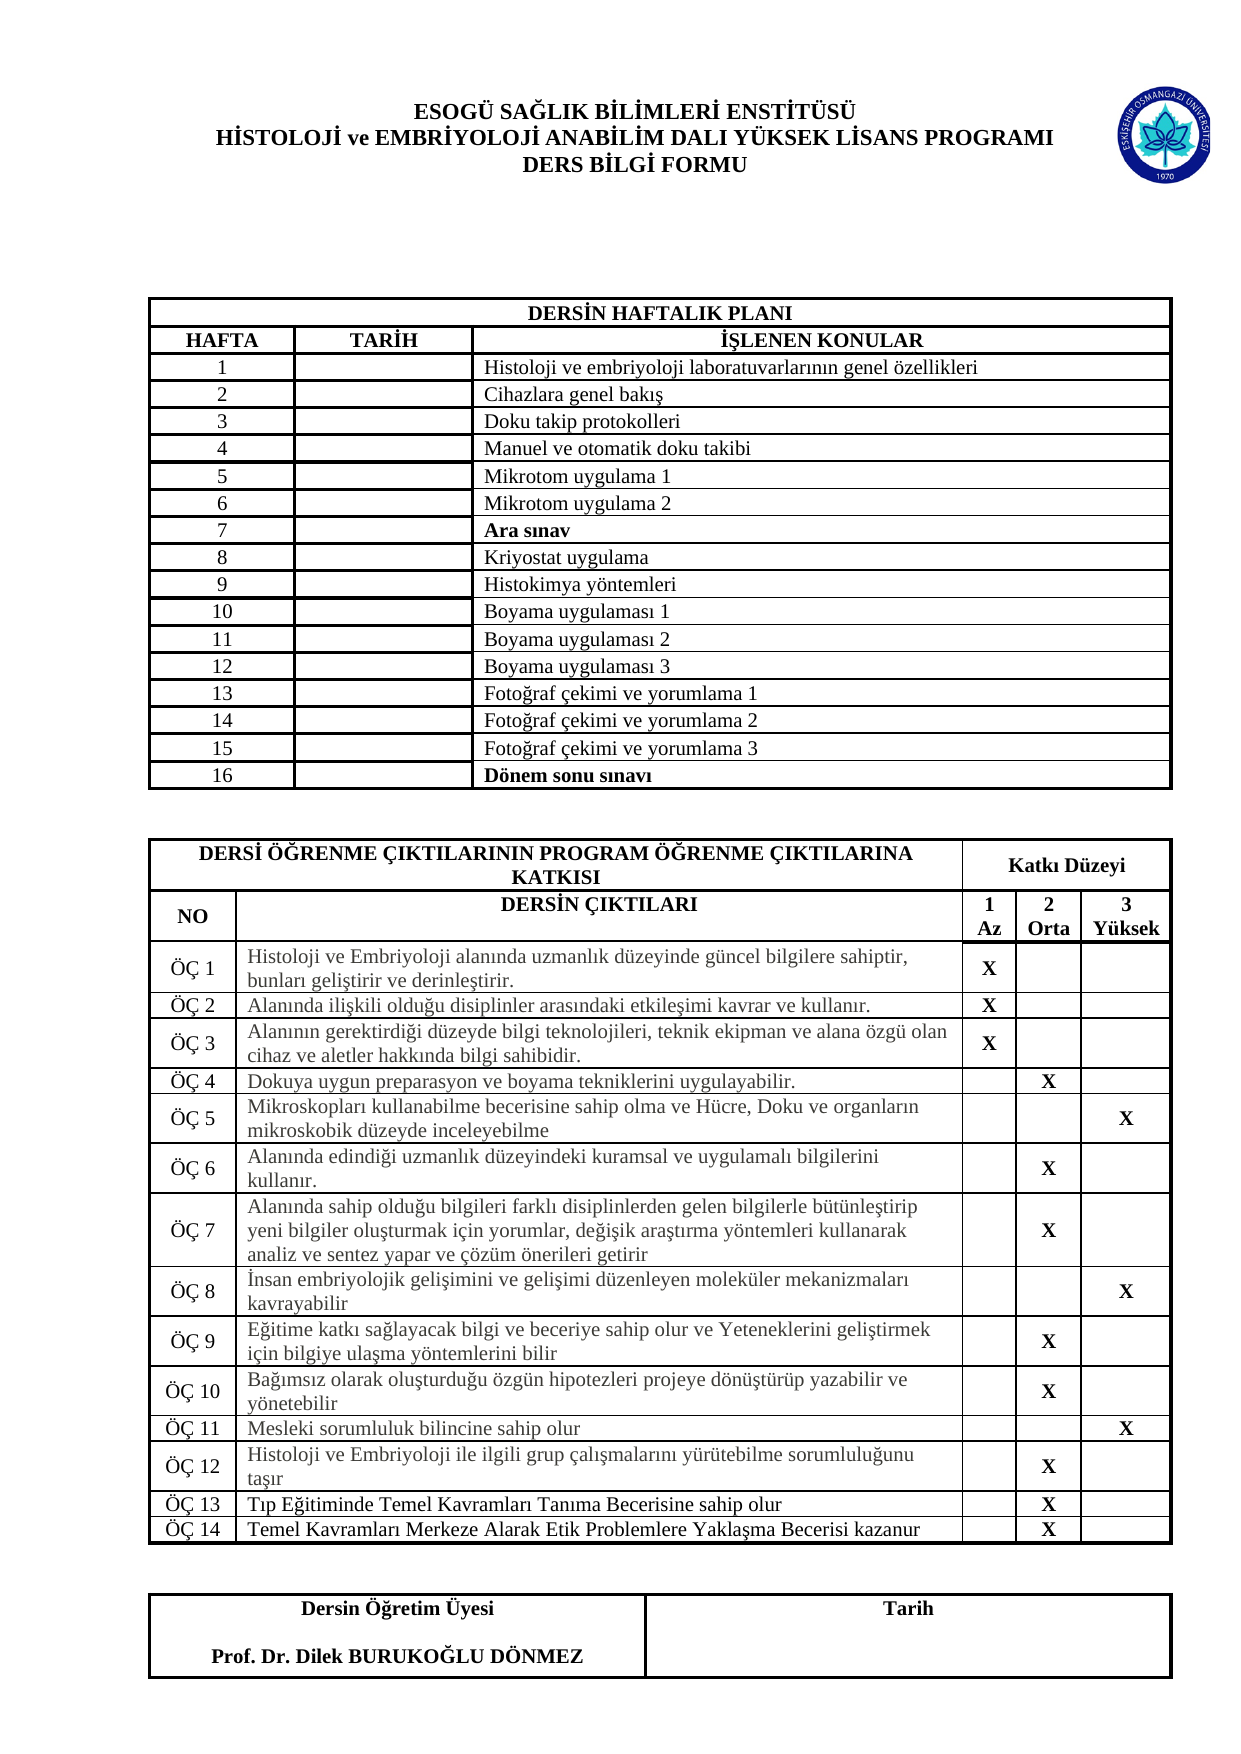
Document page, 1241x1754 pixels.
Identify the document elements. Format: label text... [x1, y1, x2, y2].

table_header DERSİN HAFTALIK PLANI [151, 300, 1169, 324]
table_cell [1082, 1144, 1169, 1192]
table_cell 11 [151, 627, 293, 651]
table_cell [1017, 1094, 1080, 1142]
table_cell 3 Yüksek [1082, 892, 1169, 940]
table_cell [296, 654, 471, 678]
table_cell [296, 572, 471, 596]
table_cell Histoloji ve embriyoloji laboratuvarlarının genel özellikleri [474, 355, 1169, 379]
table_cell [296, 600, 471, 623]
table_cell [1082, 944, 1169, 992]
table_cell [296, 681, 471, 705]
table_cell ÖÇ 3 [151, 1019, 235, 1067]
table_cell ÖÇ 8 [151, 1267, 235, 1315]
table_cell X [1082, 1094, 1169, 1142]
table_cell TARİH [296, 328, 471, 352]
table_cell [1017, 1267, 1080, 1315]
table_cell Mikrotom uygulama 2 [474, 489, 1169, 515]
table_cell [1082, 1019, 1169, 1067]
table_cell 4 [151, 436, 293, 460]
table_cell Doku takip protokolleri [474, 408, 1169, 433]
table_cell [296, 545, 471, 569]
table_header Dersin Öğretim Üyesi Prof. Dr. Dilek BURUKOĞLU DÖNMEZ İmza [151, 1596, 644, 1676]
table_cell [296, 518, 471, 542]
table_cell X [1082, 1267, 1169, 1315]
table_cell [296, 491, 471, 515]
table_cell X [1082, 1416, 1169, 1440]
table_cell [1017, 993, 1080, 1017]
table_cell X [963, 1019, 1015, 1067]
table_cell Ara sınav [474, 516, 1169, 542]
table_cell X [1017, 1317, 1080, 1365]
table_cell Temel Kavramları Merkeze Alarak Etik Problemlere Yaklaşma Becerisi kazanur [237, 1517, 962, 1541]
table_cell Boyama uygulaması 1 [474, 598, 1169, 623]
table_cell ÖÇ 10 [151, 1367, 235, 1415]
table_cell İnsan embriyolojik gelişimini ve gelişimi düzenleyen moleküler mekanizmaları kavrayabilir [237, 1267, 962, 1315]
table_cell Dönem sonu sınavı [474, 761, 1169, 787]
table_cell [1082, 1492, 1169, 1516]
table_cell [296, 382, 471, 406]
table_cell X [1017, 1517, 1080, 1541]
table_cell X [1017, 1442, 1080, 1490]
table_header Katkı Düzeyi [963, 841, 1169, 889]
table_cell Histokimya yöntemleri [474, 571, 1169, 596]
table_cell Kriyostat uygulama [474, 544, 1169, 569]
table_cell ÖÇ 1 [151, 942, 235, 992]
table_cell ÖÇ 11 [151, 1416, 235, 1440]
table_cell 13 [151, 681, 293, 705]
table_cell Mikrotom uygulama 1 [474, 462, 1169, 488]
table_cell 2 Orta [1017, 892, 1080, 940]
table_cell 8 [151, 545, 293, 569]
table_cell [1082, 1517, 1169, 1541]
table_cell ÖÇ 5 [151, 1094, 235, 1142]
picture [1116, 83, 1210, 183]
table_cell [296, 763, 471, 787]
table_cell DERSİN ÇIKTILARI [237, 892, 962, 940]
table_cell 15 [151, 735, 293, 759]
table_cell Fotoğraf çekimi ve yorumlama 3 [474, 734, 1169, 759]
table_cell Boyama uygulaması 3 [474, 652, 1169, 678]
table_cell Cihazlara genel bakış [474, 381, 1169, 406]
table_cell 16 [151, 763, 293, 787]
table_cell 7 [151, 518, 293, 542]
table_header Tarih 26.03.2025 [647, 1596, 1169, 1676]
table_cell [1017, 944, 1080, 992]
table_cell [296, 409, 471, 433]
table_cell ÖÇ 12 [151, 1442, 235, 1490]
table_cell [296, 355, 471, 379]
table_cell 1 [151, 355, 293, 379]
table_cell [963, 1069, 1015, 1093]
table_cell Alanının gerektirdiği düzeyde bilgi teknolojileri, teknik ekipman ve alana özgü olan cihaz ve aletler hakkında bilgi sahibidir. [237, 1019, 962, 1067]
table_cell [1082, 1367, 1169, 1415]
table_cell 3 [151, 409, 293, 433]
table_cell NO [151, 892, 235, 940]
table_cell [963, 1442, 1015, 1490]
table_cell Alanında edindiği uzmanlık düzeyindeki kuramsal ve uygulamalı bilgilerini kullanır. [237, 1144, 962, 1192]
table_cell Eğitime katkı sağlayacak bilgi ve beceriye sahip olur ve Yeteneklerini geliştirmek için bilgiye ulaşma yöntemlerini bilir [237, 1317, 962, 1365]
table_cell ÖÇ 14 [151, 1517, 235, 1541]
table_cell ÖÇ 13 [151, 1492, 235, 1516]
table_cell [963, 1492, 1015, 1516]
table_cell [1082, 1194, 1169, 1266]
table_cell Bağımsız olarak oluşturduğu özgün hipotezleri projeye dönüştürüp yazabilir ve yönetebilir [237, 1367, 962, 1415]
table_cell 12 [151, 654, 293, 678]
table_cell Histoloji ve Embriyoloji alanında uzmanlık düzeyinde güncel bilgilere sahiptir, bunları geliştirir ve derinleştirir. [237, 942, 962, 992]
table_cell [963, 1416, 1015, 1440]
table_cell X [963, 993, 1015, 1017]
table_cell [963, 1367, 1015, 1415]
table_cell ÖÇ 6 [151, 1144, 235, 1192]
table_cell X [1017, 1069, 1080, 1093]
table_cell [296, 627, 471, 651]
table_cell X [1017, 1194, 1080, 1266]
table_cell X [963, 944, 1015, 992]
table_cell 5 [151, 464, 293, 488]
table_cell ÖÇ 4 [151, 1069, 235, 1093]
table_cell 2 [151, 382, 293, 406]
table_cell İŞLENEN KONULAR [474, 328, 1169, 352]
table_cell Histoloji ve Embriyoloji ile ilgili grup çalışmalarını yürütebilme sorumluluğunu taşır [237, 1442, 962, 1490]
table_cell Manuel ve otomatik doku takibi [474, 435, 1169, 460]
table_cell [296, 708, 471, 732]
table_cell [296, 735, 471, 759]
table_cell Mikroskopları kullanabilme becerisine sahip olma ve Hücre, Doku ve organların mikroskobik düzeyde inceleyebilme [237, 1094, 962, 1142]
table_cell ÖÇ 7 [151, 1194, 235, 1266]
table_cell [296, 464, 471, 488]
table_cell [963, 1094, 1015, 1142]
table_cell X [1017, 1144, 1080, 1192]
table_cell [296, 436, 471, 460]
table_cell [963, 1317, 1015, 1365]
table_cell [963, 1194, 1015, 1266]
table_cell Tıp Eğitiminde Temel Kavramları Tanıma Becerisine sahip olur [237, 1492, 962, 1516]
table_cell [1082, 1069, 1169, 1093]
table_cell [963, 1517, 1015, 1541]
table_cell HAFTA [151, 328, 293, 352]
table_header DERSİ ÖĞRENME ÇIKTILARININ PROGRAM ÖĞRENME ÇIKTILARINA KATKISI [151, 841, 962, 889]
table_cell Boyama uygulaması 2 [474, 625, 1169, 651]
table_cell X [1017, 1492, 1080, 1516]
table_cell Alanında ilişkili olduğu disiplinler arasındaki etkileşimi kavrar ve kullanır. [237, 993, 962, 1017]
table_cell 9 [151, 572, 293, 596]
table_cell [1082, 993, 1169, 1017]
table_cell 1 Az [963, 892, 1015, 940]
table_cell [1082, 1442, 1169, 1490]
table_cell [963, 1267, 1015, 1315]
table_cell Mesleki sorumluluk bilincine sahip olur [237, 1416, 962, 1440]
table_cell 6 [151, 491, 293, 515]
table_cell [1082, 1317, 1169, 1365]
table_cell 14 [151, 708, 293, 732]
table_cell X [1017, 1367, 1080, 1415]
table_cell Alanında sahip olduğu bilgileri farklı disiplinlerden gelen bilgilerle bütünleştirip yeni bilgiler oluşturmak için yorumlar, değişik araştırma yöntemleri kullanarak analiz ve sentez yapar ve çözüm önerileri getirir [237, 1194, 962, 1266]
table_cell ÖÇ 9 [151, 1317, 235, 1365]
table_cell [1017, 1019, 1080, 1067]
table_cell [963, 1144, 1015, 1192]
table_cell 10 [151, 600, 293, 623]
table_cell Fotoğraf çekimi ve yorumlama 2 [474, 707, 1169, 732]
table_cell Dokuya uygun preparasyon ve boyama tekniklerini uygulayabilir. [237, 1069, 962, 1093]
table_cell Fotoğraf çekimi ve yorumlama 1 [474, 680, 1169, 705]
table_cell ÖÇ 2 [151, 993, 235, 1017]
table_cell [1017, 1416, 1080, 1440]
